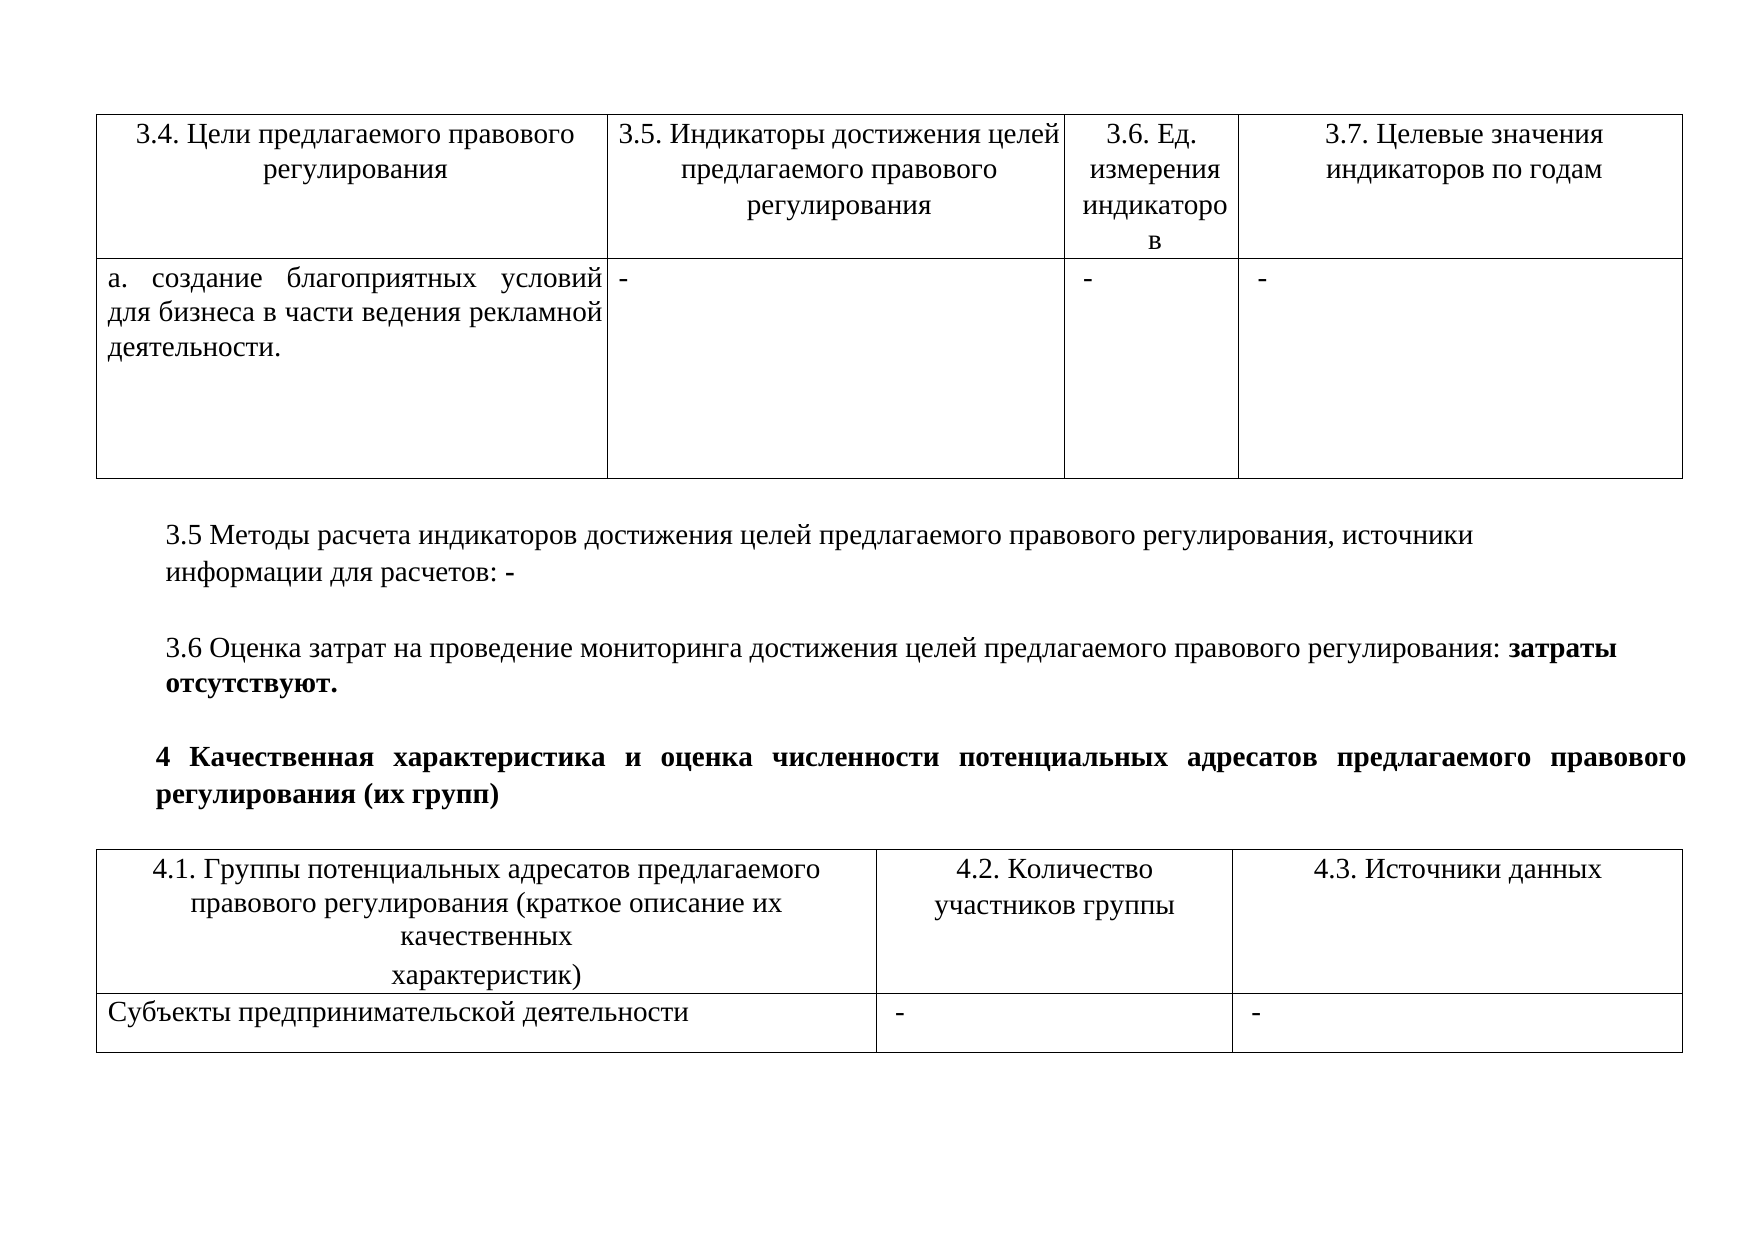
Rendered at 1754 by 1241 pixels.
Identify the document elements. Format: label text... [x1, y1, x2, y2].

table_header 4.2. Количество участников группы [877, 850, 1232, 993]
table_cell а. создание благоприятных условий для бизнеса в части ведения рекламной деятельности. [97, 259, 607, 478]
table_header 3.5. Индикаторы достижения целей предлагаемого правового регулирования [608, 115, 1064, 258]
table_header 3.6. Ед. измерения индикаторов [1065, 115, 1238, 258]
text 3.6 Оценка затрат на проведение мониторинга достижения целей предлагаемого правового регулирования: затраты отсутствуют. [165, 630, 1674, 699]
text 4 Качественная характеристика и оценка численности потенциальных адресатов предлагаемого правового регулирования (их групп) [156, 739, 1688, 810]
text 3.5 Методы расчета индикаторов достижения целей предлагаемого правового регулирования, источники информации для расчетов: - [165, 517, 1606, 588]
table_cell - [1233, 994, 1682, 1052]
table_cell - [608, 259, 1064, 478]
table_cell - [877, 994, 1232, 1052]
table_cell - [1065, 259, 1238, 478]
table_header 4.1. Группы потенциальных адресатов предлагаемого правового регулирования (краткое описание их качественных характеристик) [97, 850, 876, 993]
table_cell - [1239, 259, 1682, 478]
table_header 3.4. Цели предлагаемого правового регулирования [97, 115, 607, 258]
table_cell Субъекты предпринимательской деятельности [97, 994, 876, 1052]
table_header 3.7. Целевые значения индикаторов по годам [1239, 115, 1682, 258]
table_header 4.3. Источники данных [1233, 850, 1682, 993]
